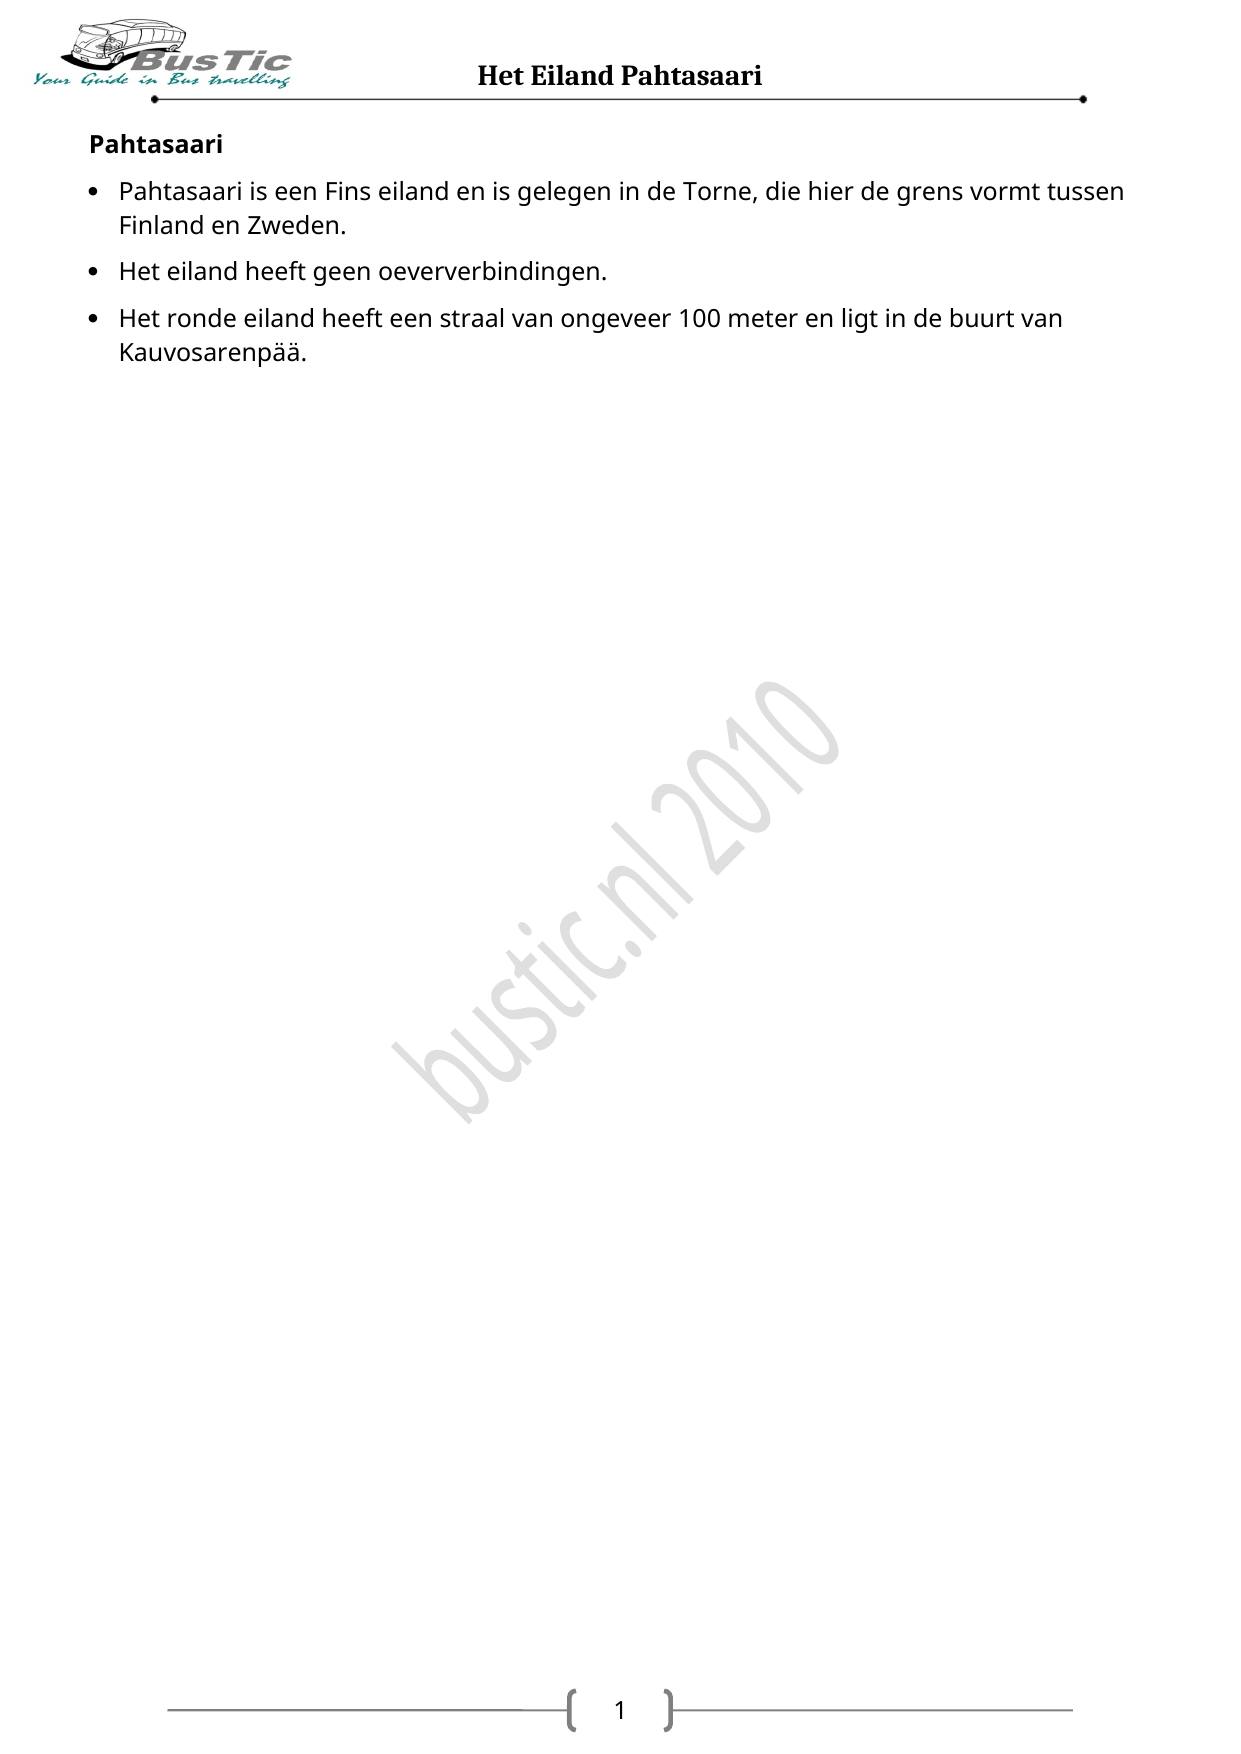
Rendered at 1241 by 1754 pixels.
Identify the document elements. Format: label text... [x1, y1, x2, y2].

text Pahtasaari [89, 127, 1152, 161]
text Het ronde eiland heeft een straal van ongeveer 100 meter en ligt in de buurt van Kauvosarenpää. [89, 300, 1152, 368]
text Het eiland heeft geen oeververbindingen. [89, 254, 1152, 288]
text Pahtasaari is een Fins eiland en is gelegen in de Torne, die hier de grens vormt tussen Finland en Zweden. [89, 173, 1152, 241]
picture [24, 15, 1089, 109]
